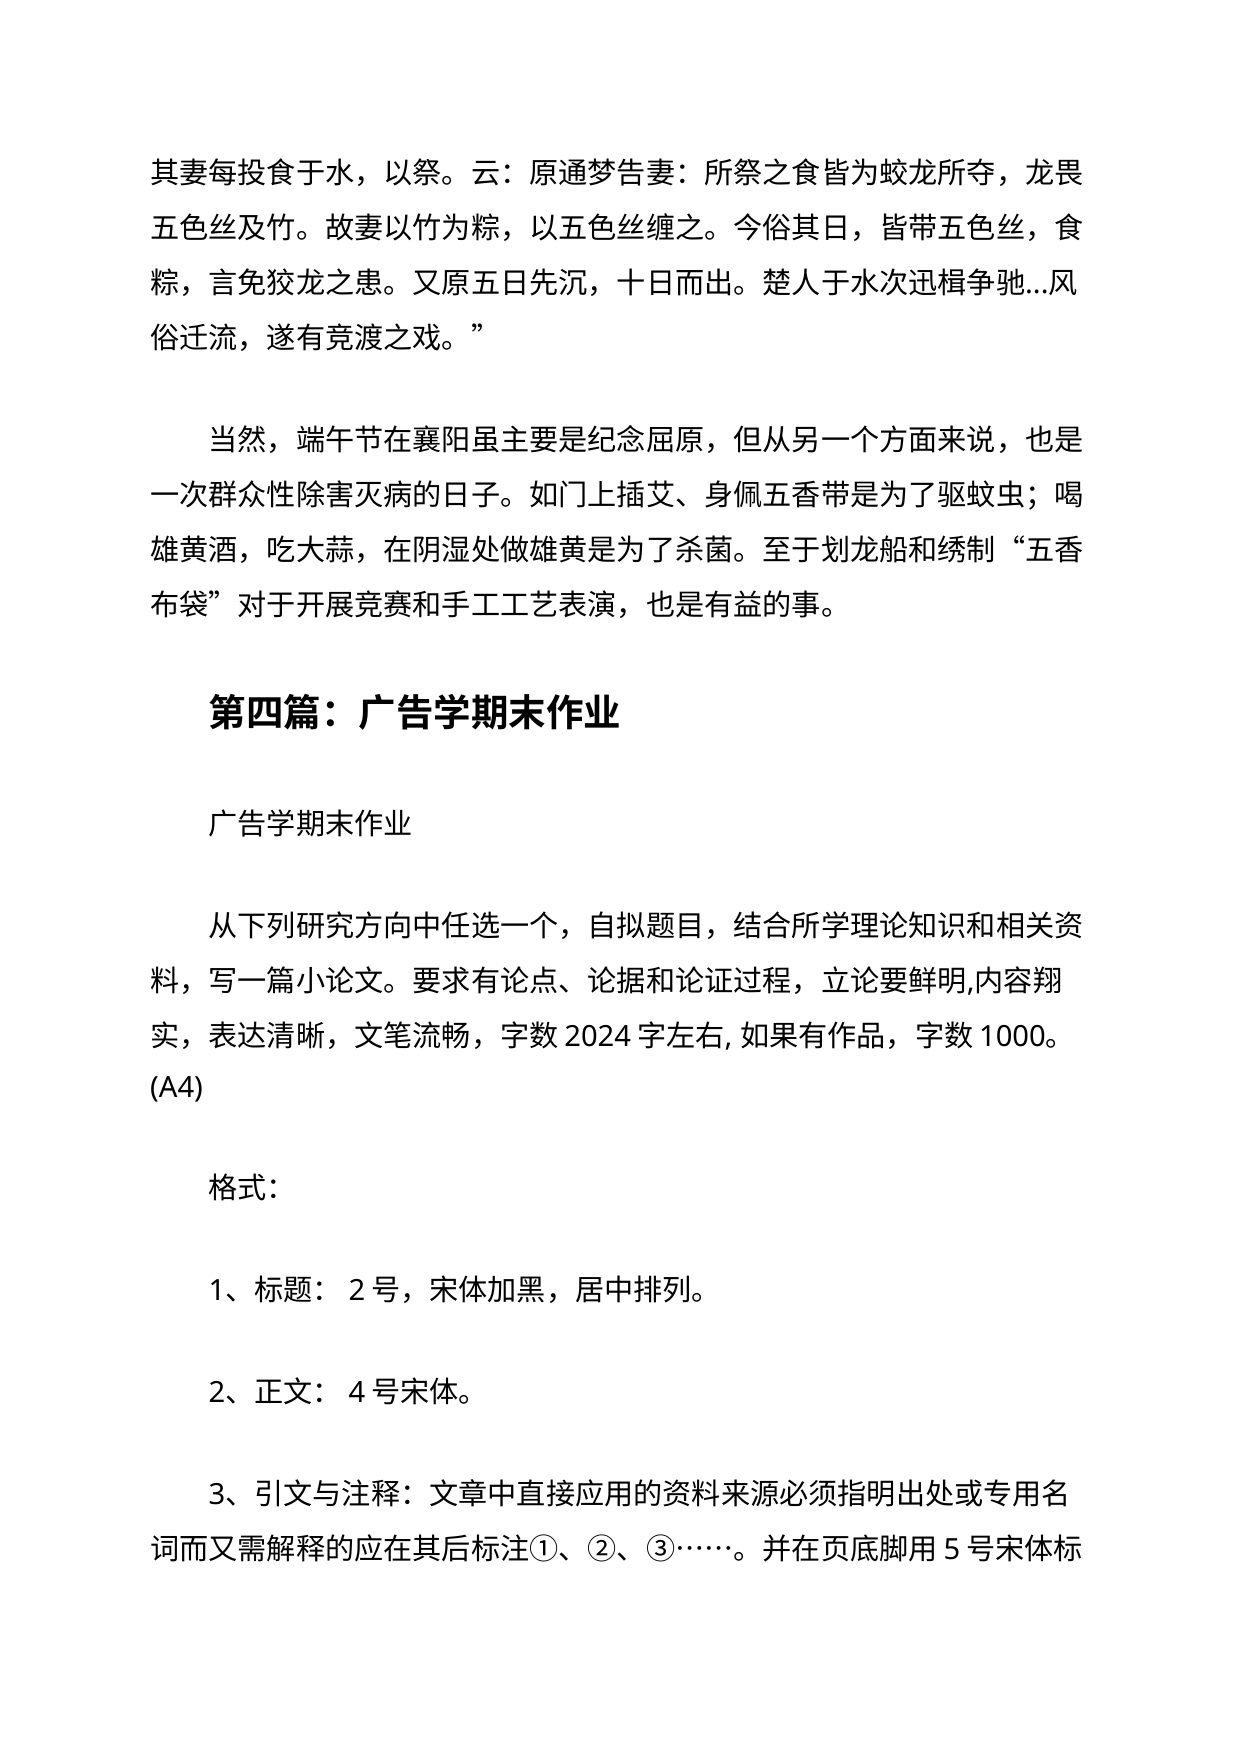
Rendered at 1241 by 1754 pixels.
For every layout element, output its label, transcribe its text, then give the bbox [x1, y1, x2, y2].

text 当然，端午节在襄阳虽主要是纪念屈原，但从另一个方面来说，也是一次群众性除害灭病的日子。如门上插艾、身佩五香带是为了驱蚊虫；喝雄黄酒，吃大蒜，在阴湿处做雄黄是为了杀菌。至于划龙船和绣制“五香布袋”对于开展竞赛和手工工艺表演，也是有益的事。 [150, 417, 1090, 623]
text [150, 1471, 1090, 1568]
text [150, 150, 1090, 357]
text 2、正文： 4号宋体。 [150, 1368, 1090, 1411]
text 广告学期末作业 [150, 800, 1090, 843]
text 1、标题： 2号，宋体加黑，居中排列。 [150, 1267, 1090, 1309]
text 第四篇：广告学期末作业 [150, 683, 1090, 737]
text 从下列研究方向中任选一个，自拟题目，结合所学理论知识和相关资料，写一篇小论文。要求有论点、论据和论证过程，立论要鲜明,内容翔实，表达清晰，文笔流畅，字数2024字左右, 如果有作品，字数1000。(A4) [150, 902, 1090, 1106]
text 格式： [150, 1165, 1090, 1207]
